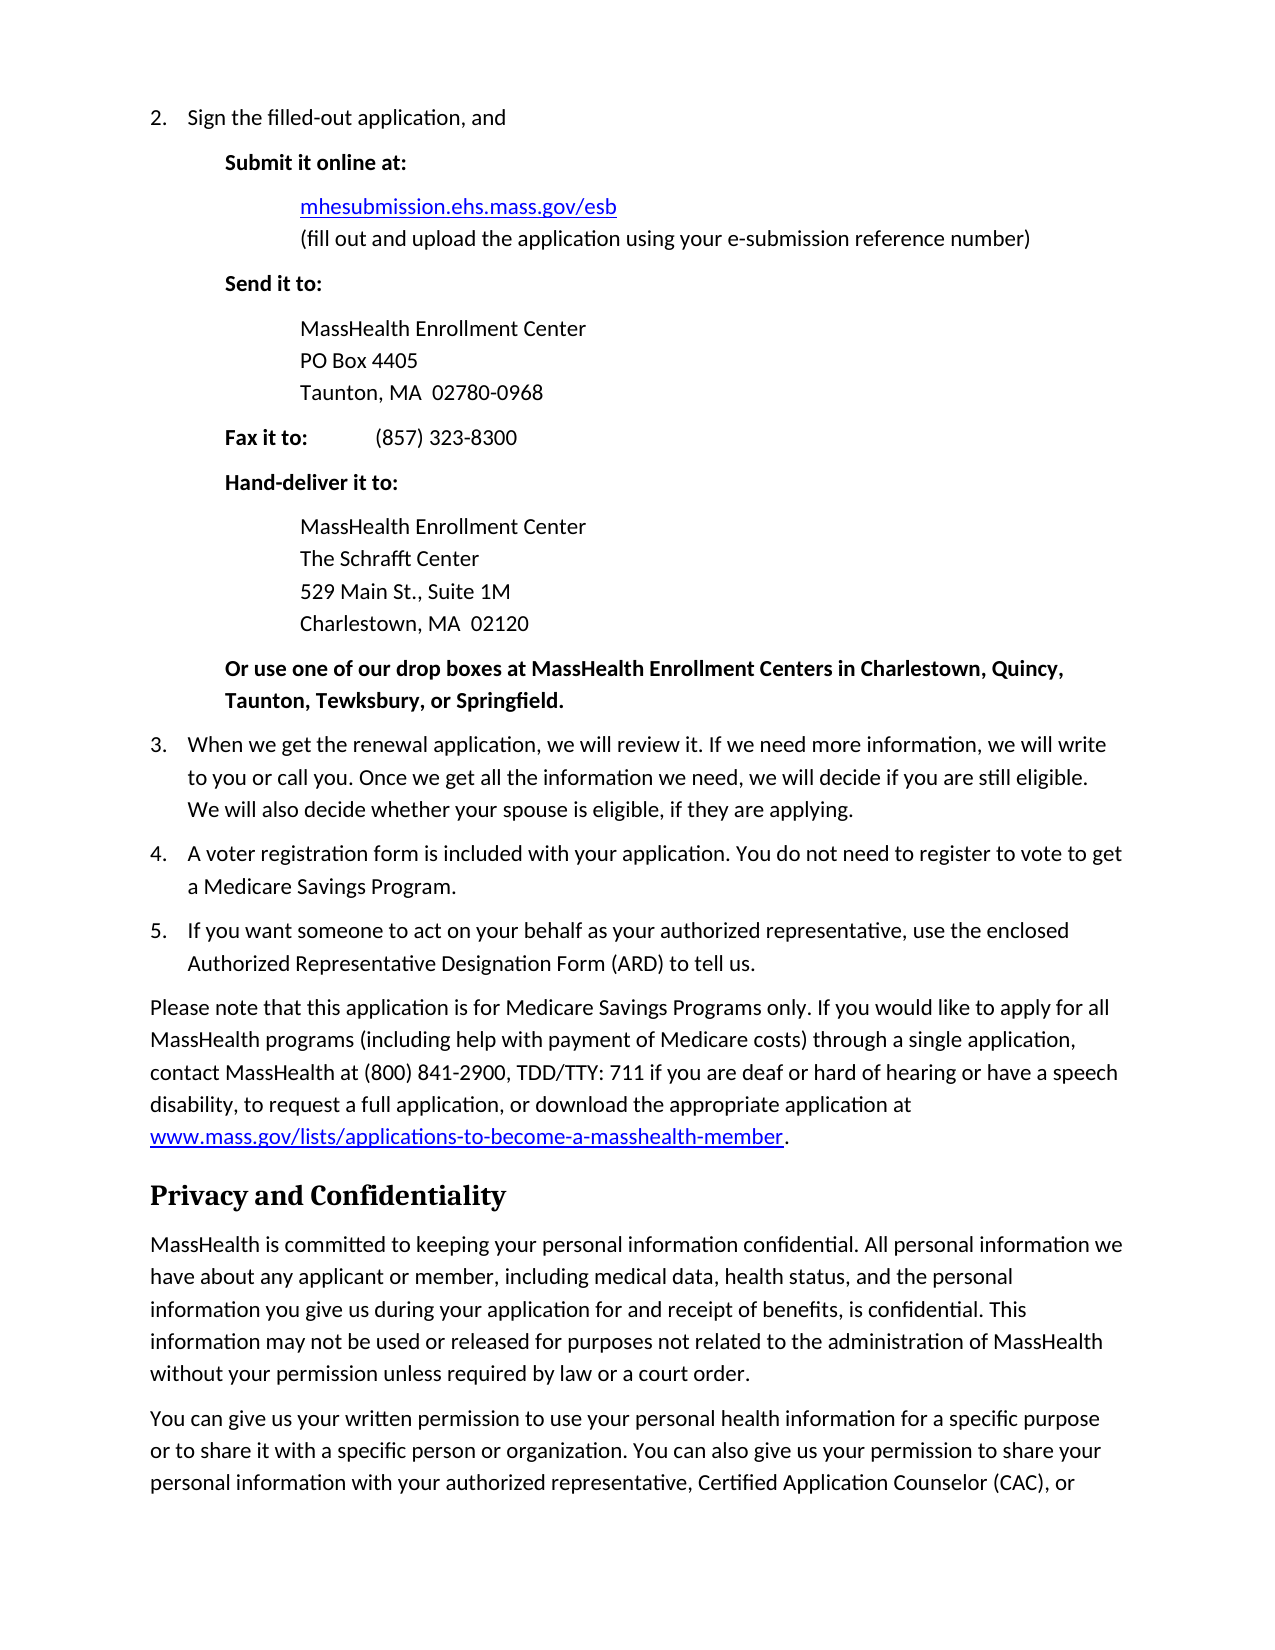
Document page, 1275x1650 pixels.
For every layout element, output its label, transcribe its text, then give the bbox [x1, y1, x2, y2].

text Fax it to: (857) 323-8300 [225, 423, 1125, 451]
text Submit it online at: [225, 148, 1125, 176]
text 4. A voter registration form is included with your application. You do not need to register to vote to get a Medicare Savings Program. [150, 839, 1125, 900]
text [150, 1404, 1125, 1496]
text Or use one of our drop boxes at MassHealth Enrollment Centers in Charlestown, Quincy, Taunton, Tewksbury, or Springfield. [225, 654, 1125, 714]
text mhesubmission.ehs.mass.gov/esb (fill out and upload the application using your e-submission reference number) [300, 192, 1125, 253]
text Hand-deliver it to: [225, 468, 1125, 496]
text 5. If you want someone to act on your behalf as your authorized representative, use the enclosed Authorized Representative Designation Form (ARD) to tell us. [150, 916, 1125, 977]
text MassHealth Enrollment Center The Schrafft Center 529 Main St., Suite 1M Charlestown, MA 02120 [300, 512, 1125, 637]
text 3. When we get the renewal application, we will review it. If we need more information, we will write to you or call you. Once we get all the information we need, we will decide if you are still eligible. We will also decide whether your spouse is eligible, if they are applying. [150, 731, 1125, 823]
text Please note that this application is for Medicare Savings Programs only. If you would like to apply for all MassHealth programs (including help with payment of Medicare costs) through a single application, contact MassHealth at (800) 841-2900, TDD/TTY: 711 if you are deaf or hard of hearing or have a speech disability, to request a full application, or download the appropriate application at www.mass.gov/lists/applications-to-become-a-masshealth-member. [150, 993, 1125, 1150]
text 2. Sign the filled-out application, and [150, 103, 1125, 131]
subtitle Privacy and Confidentiality [150, 1179, 1125, 1213]
text MassHealth Enrollment Center PO Box 4405 Taunton, MA 02780-0968 [300, 314, 1125, 406]
text Send it to: [225, 269, 1125, 297]
text MassHealth is committed to keeping your personal information confidential. All personal information we have about any applicant or member, including medical data, health status, and the personal information you give us during your application for and receipt of benefits, is confidential. This information may not be used or released for purposes not related to the administration of MassHealth without your permission unless required by law or a court order. [150, 1230, 1125, 1387]
